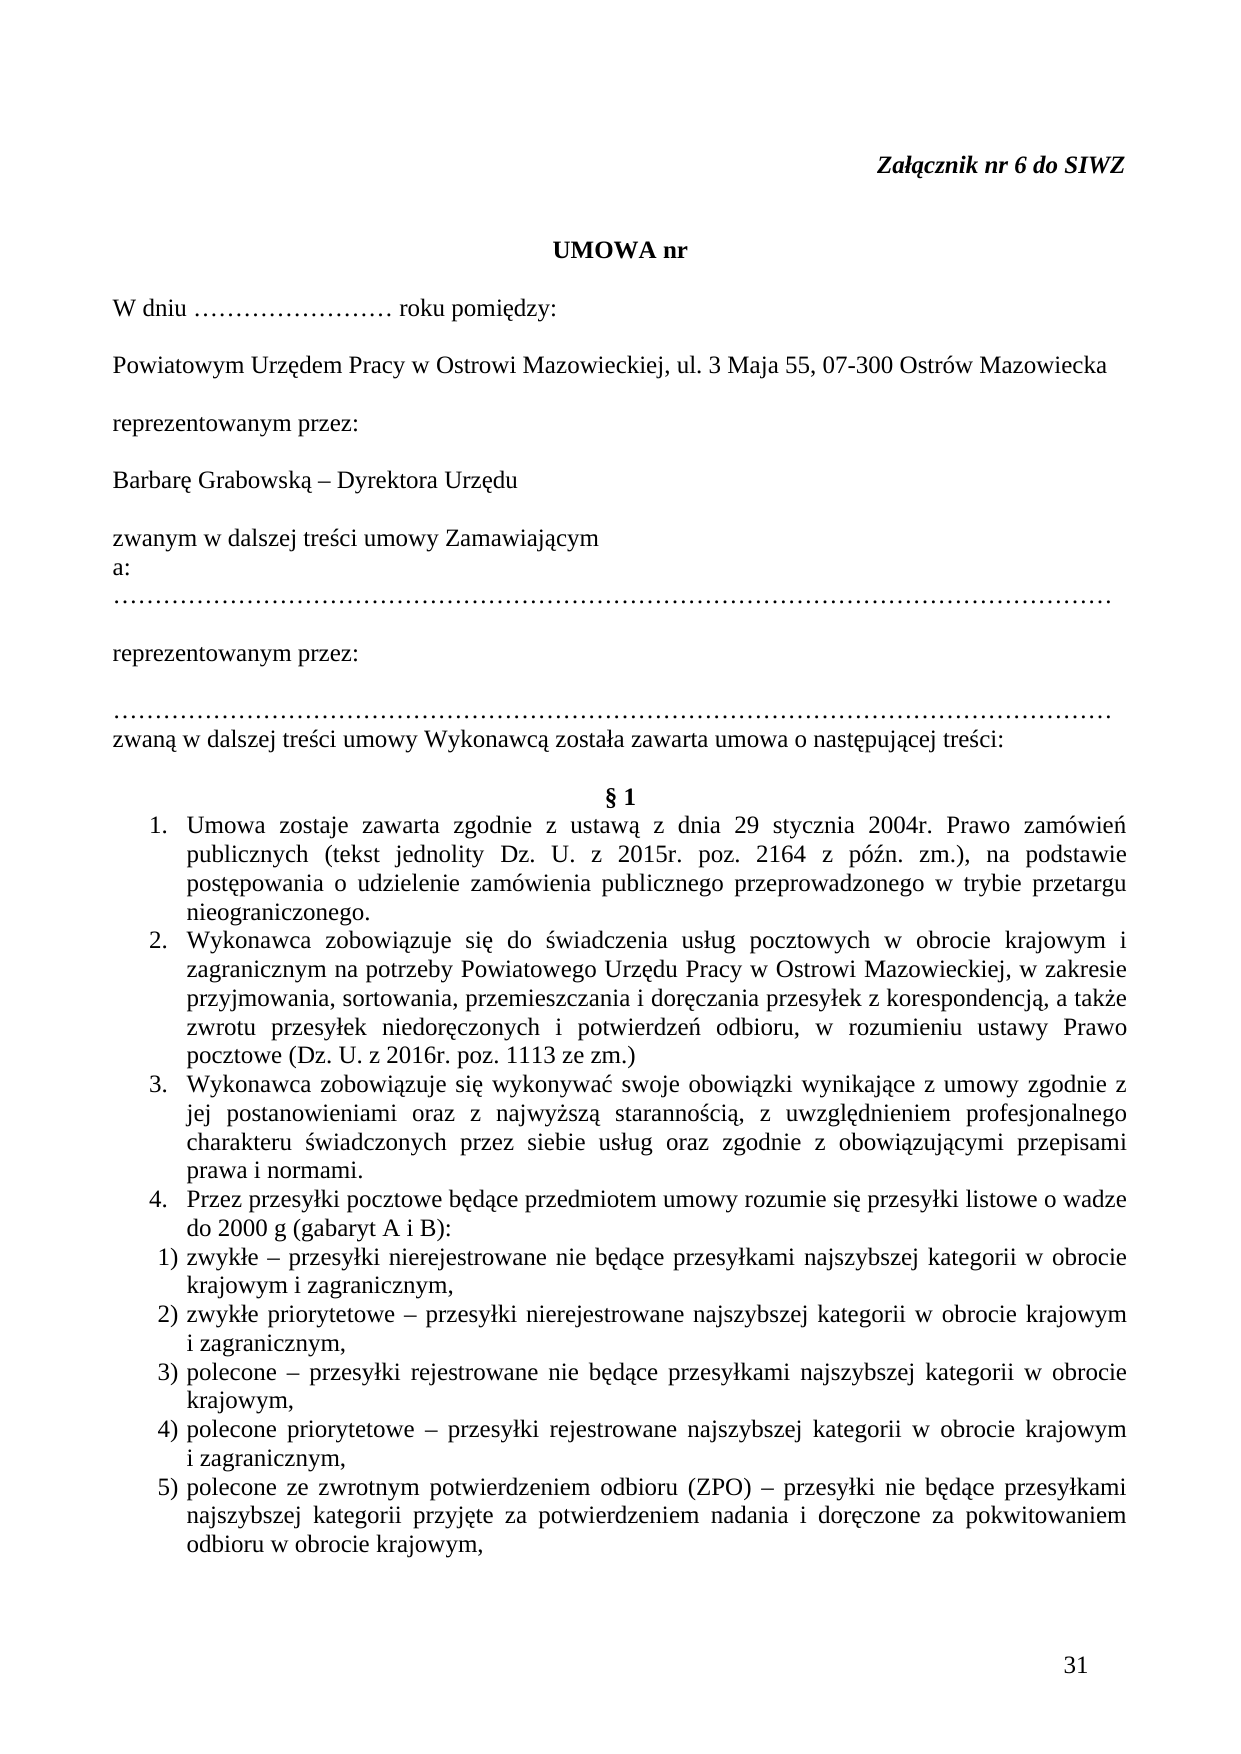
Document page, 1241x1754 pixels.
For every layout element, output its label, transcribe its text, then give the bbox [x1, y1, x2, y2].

list polecone priorytetowe – przesyłki rejestrowane najszybszej kategorii w obrocie krajowym i zagranicznym, [157, 1414, 1128, 1472]
list polecone ze zwrotnym potwierdzeniem odbioru (ZPO) – przesyłki nie będące przesyłkami najszybszej kategorii przyjęte za potwierdzeniem nadania i doręczone za pokwitowaniem odbioru w obrocie krajowym, [157, 1472, 1128, 1558]
text zwanym w dalszej treści umowy Zamawiającym [112, 523, 1128, 552]
text ………………………………………………………………………………………………………… [112, 696, 1128, 724]
text Załącznik nr 6 do SIWZ [112, 150, 1128, 179]
list Wykonawca zobowiązuje się do świadczenia usług pocztowych w obrocie krajowym i zagranicznym na potrzeby Powiatowego Urzędu Pracy w Ostrowi Mazowieckiej, w zakresie przyjmowania, sortowania, przemieszczania i doręczania przesyłek z korespondencją, a także zwrotu przesyłek niedoręczonych i potwierdzeń odbioru, w rozumieniu ustawy Prawo pocztowe (Dz. U. z 2016r. poz. 1113 ze zm.) [168, 926, 1128, 1069]
text reprezentowanym przez: [112, 408, 1128, 437]
list polecone – przesyłki rejestrowane nie będące przesyłkami najszybszej kategorii w obrocie krajowym, [157, 1357, 1128, 1414]
list Wykonawca zobowiązuje się wykonywać swoje obowiązki wynikające z umowy zgodnie z jej postanowieniami oraz z najwyższą starannością, z uwzględnieniem profesjonalnego charakteru świadczonych przez siebie usług oraz zgodnie z obowiązującymi przepisami prawa i normami. [168, 1069, 1128, 1184]
list Umowa zostaje zawarta zgodnie z ustawą z dnia 29 stycznia 2004r. Prawo zamówień publicznych (tekst jednolity Dz. U. z 2015r. poz. 2164 z późn. zm.), na podstawie postępowania o udzielenie zamówienia publicznego przeprowadzonego w trybie przetargu nieograniczonego. [168, 811, 1128, 926]
text UMOWA nr [112, 236, 1128, 264]
text zwaną w dalszej treści umowy Wykonawcą została zawarta umowa o następującej treści: [112, 724, 1128, 753]
list zwykłe priorytetowe – przesyłki nierejestrowane najszybszej kategorii w obrocie krajowym i zagranicznym, [157, 1299, 1128, 1357]
text Powiatowym Urzędem Pracy w Ostrowi Mazowieckiej, ul. 3 Maja 55, 07-300 Ostrów Mazowiecka [112, 351, 1128, 379]
text a: ………………………………………………………………………………………………………… [112, 552, 1128, 609]
text W dniu …………………… roku pomiędzy: [112, 293, 1128, 322]
text § 1 [112, 782, 1128, 811]
text Barbarę Grabowską – Dyrektora Urzędu [112, 466, 1128, 494]
text reprezentowanym przez: [112, 638, 1128, 667]
list zwykłe – przesyłki nierejestrowane nie będące przesyłkami najszybszej kategorii w obrocie krajowym i zagranicznym, [157, 1242, 1128, 1299]
list Przez przesyłki pocztowe będące przedmiotem umowy rozumie się przesyłki listowe o wadze do 2000 g (gabaryt A i B): [168, 1184, 1128, 1242]
